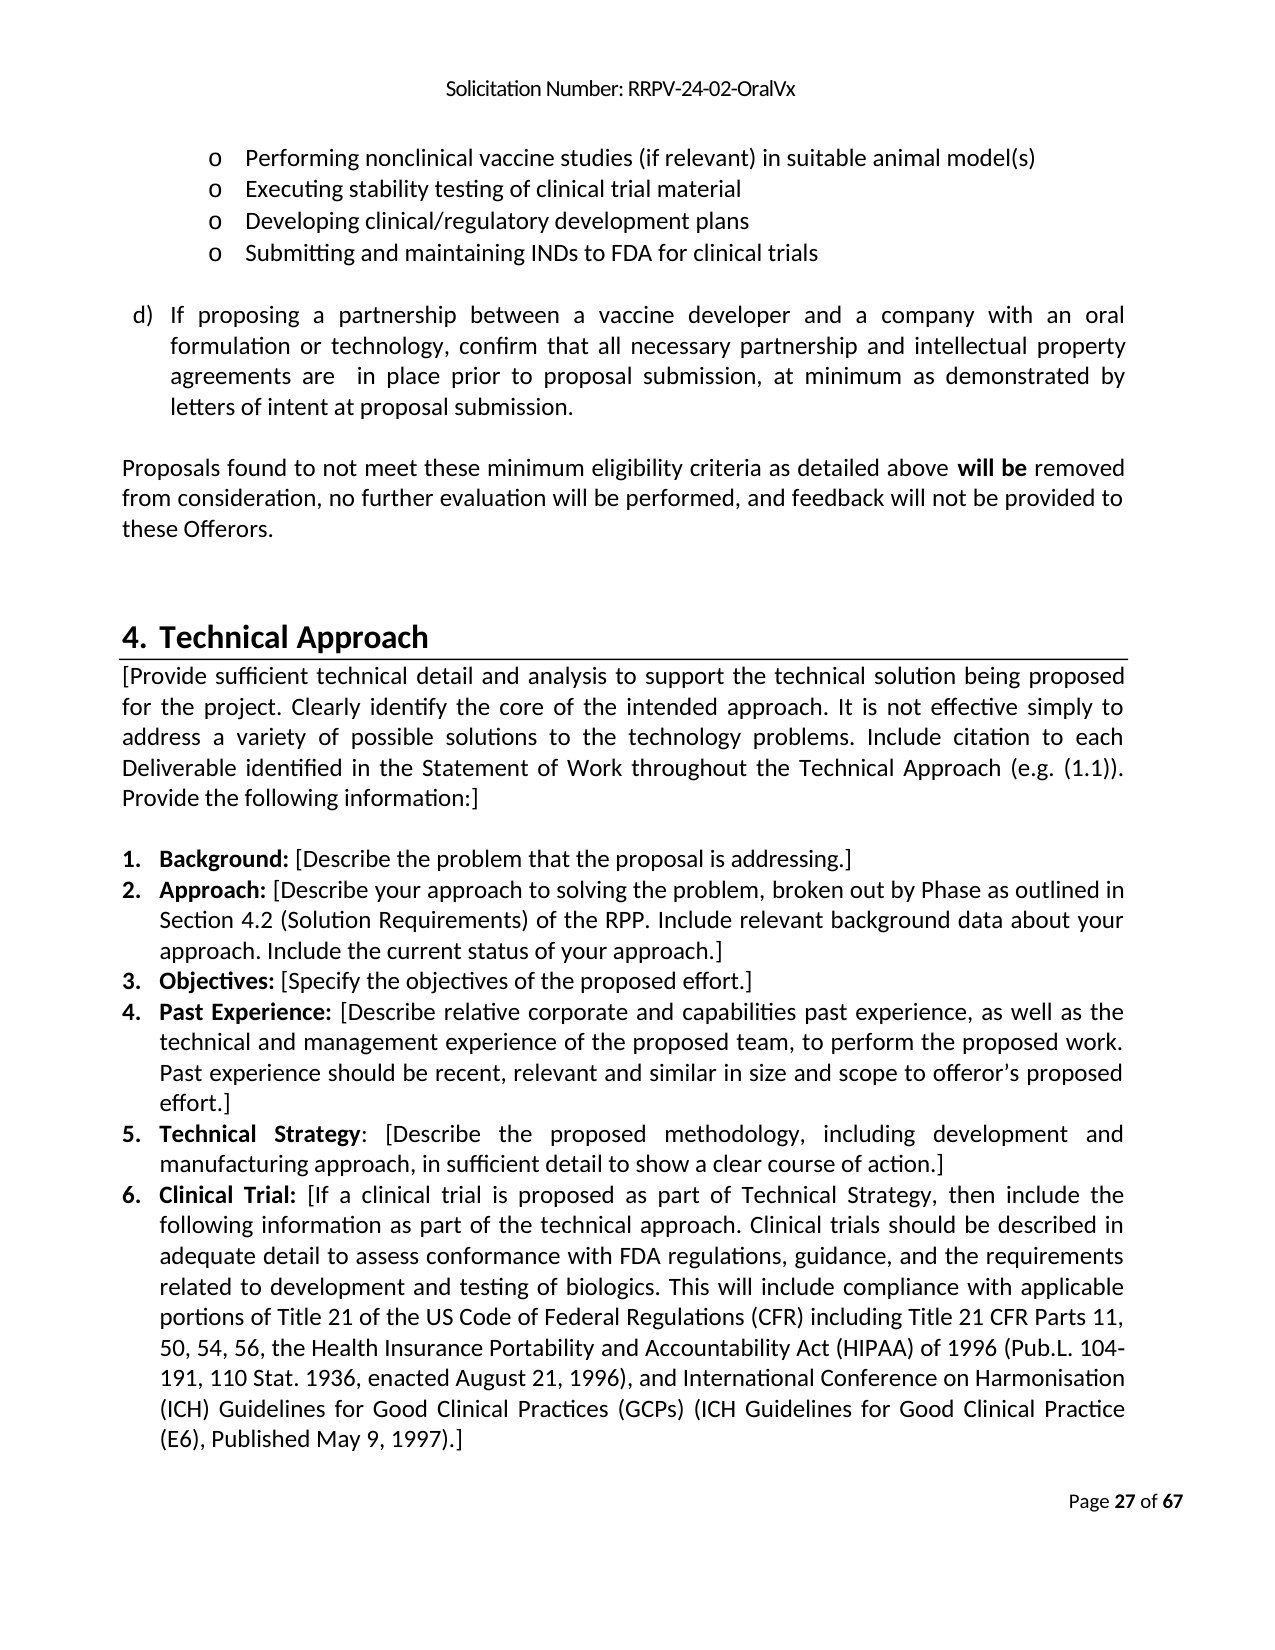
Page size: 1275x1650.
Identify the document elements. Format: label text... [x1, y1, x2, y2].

list Objectives: [Specify the objectives of the proposed effort.] [122, 966, 1187, 996]
list Approach: [Describe your approach to solving the problem, broken out by Phase as outlined in Section 4.2 (Solution Requirements) of the RPP. Include relevant background data about your approach. Include the current status of your approach.] [122, 874, 1125, 966]
list Technical Strategy: [Describe the proposed methodology, including development and manufacturing approach, in sufficient detail to show a clear course of action.] [122, 1118, 1125, 1179]
text [Provide sufficient technical detail and analysis to support the technical solution being proposed for the project. Clearly identify the core of the intended approach. It is not effective simply to address a variety of possible solutions to the technology problems. Include citation to each Deliverable identified in the Statement of Work throughout the Technical Approach (e.g. (1.1)). Provide the following information:] [122, 661, 1125, 813]
list Submitting and maintaining INDs to FDA for clinical trials [208, 237, 1125, 269]
list Performing nonclinical vaccine studies (if relevant) in suitable animal model(s) [208, 142, 1125, 173]
list Developing clinical/regulatory development plans [208, 205, 1125, 237]
list Background: [Describe the problem that the proposal is addressing.] [122, 843, 1187, 874]
text Proposals found to not meet these minimum eligibility criteria as detailed above will be removed from consideration, no further evaluation will be performed, and feedback will not be provided to these Offerors. [122, 452, 1125, 543]
subtitle Technical Approach [122, 616, 1187, 657]
list Executing stability testing of clinical trial material [208, 173, 1125, 205]
list Clinical Trial: [If a clinical trial is proposed as part of Technical Strategy, then include the following information as part of the technical approach. Clinical trials should be described in adequate detail to assess conformance with FDA regulations, guidance, and the requirements related to development and testing of biologics. This will include compliance with applicable portions of Title 21 of the US Code of Federal Regulations (CFR) including Title 21 CFR Parts 11, 50, 54, 56, the Health Insurance Portability and Accountability Act (HIPAA) of 1996 (Pub.L. 104‐ 191, 110 Stat. 1936, enacted August 21, 1996), and International Conference on Harmonisation (ICH) Guidelines for Good Clinical Practices (GCPs) (ICH Guidelines for Good Clinical Practice (E6), Published May 9, 1997).] [122, 1179, 1125, 1454]
list If proposing a partnership between a vaccine developer and a company with an oral formulation or technology, confirm that all necessary partnership and intellectual property agreements are in place prior to proposal submission, at minimum as demonstrated by letters of intent at proposal submission. [133, 299, 1127, 421]
list Past Experience: [Describe relative corporate and capabilities past experience, as well as the technical and management experience of the proposed team, to perform the proposed work. Past experience should be recent, relevant and similar in size and scope to offeror’s proposed effort.] [122, 996, 1125, 1118]
